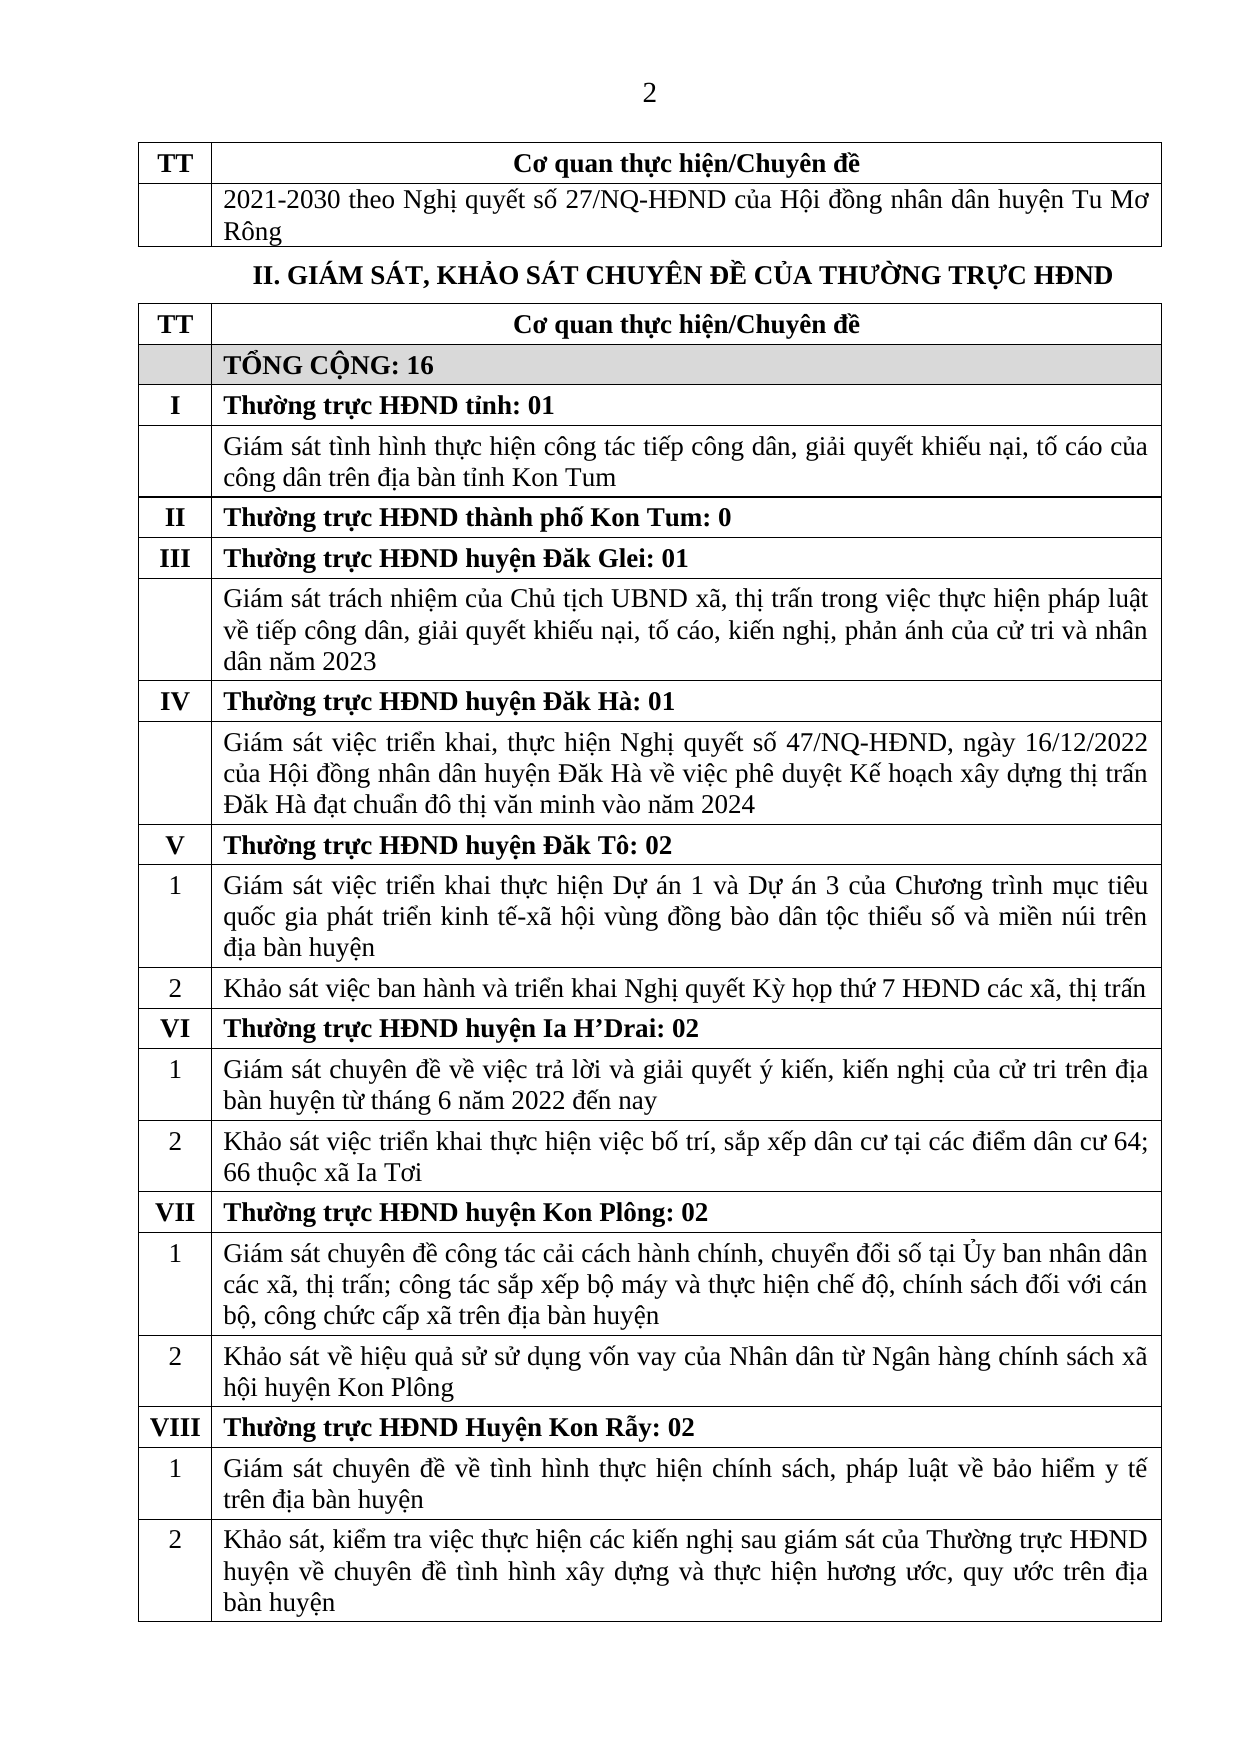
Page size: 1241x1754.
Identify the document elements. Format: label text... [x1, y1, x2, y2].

table_cell VII [139, 1192, 211, 1232]
table_cell Thường trực HĐND tỉnh: 01 [212, 385, 1161, 425]
table_cell 1 [139, 1233, 211, 1334]
table_cell 2 [139, 1121, 211, 1191]
table_cell 1 [139, 1049, 211, 1119]
table_cell Khảo sát việc triển khai thực hiện việc bố trí, sắp xếp dân cư tại các điểm dân cư 64; 66 thuộc xã Ia Tơi [212, 1121, 1161, 1191]
table_cell Thường trực HĐND thành phố Kon Tum: 0 [212, 498, 1161, 537]
table_cell 2 [139, 1336, 211, 1406]
table_cell II [139, 498, 211, 537]
table_cell Khảo sát, kiểm tra việc thực hiện các kiến nghị sau giám sát của Thường trực HĐND huyện về chuyên đề tình hình xây dựng và thực hiện hương ước, quy ước trên địa bàn huyện [212, 1520, 1161, 1621]
table_cell Giám sát tình hình thực hiện công tác tiếp công dân, giải quyết khiếu nại, tố cáo của công dân trên địa bàn tỉnh Kon Tum [212, 426, 1161, 496]
table_cell VIII [139, 1407, 211, 1447]
table_cell Giám sát chuyên đề công tác cải cách hành chính, chuyển đổi số tại Ủy ban nhân dân các xã, thị trấn; công tác sắp xếp bộ máy và thực hiện chế độ, chính sách đối với cán bộ, công chức cấp xã trên địa bàn huyện [212, 1233, 1161, 1334]
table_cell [212, 184, 1161, 246]
table_cell [139, 184, 211, 246]
table_cell [139, 579, 211, 680]
table_cell 2 [139, 968, 211, 1007]
table_cell Thường trực HĐND huyện Đăk Glei: 01 [212, 538, 1161, 577]
text II. GIÁM SÁT, KHẢO SÁT CHUYÊN ĐỀ CỦA THƯỜNG TRỰC HĐND [177, 259, 1122, 291]
table_cell Giám sát trách nhiệm của Chủ tịch UBND xã, thị trấn trong việc thực hiện pháp luật về tiếp công dân, giải quyết khiếu nại, tố cáo, kiến nghị, phản ánh của cử tri và nhân dân năm 2023 [212, 579, 1161, 680]
table_cell Thường trực HĐND huyện Đăk Tô: 02 [212, 825, 1161, 864]
table_cell IV [139, 681, 211, 721]
table_header Cơ quan thực hiện/Chuyên đề [212, 304, 1161, 344]
table_cell 1 [139, 1448, 211, 1518]
table_cell [139, 426, 211, 496]
table_cell Thường trực HĐND Huyện Kon Rẫy: 02 [212, 1407, 1161, 1447]
table_header Cơ quan thực hiện/Chuyên đề [212, 143, 1161, 183]
table_header TT [139, 304, 211, 344]
table_cell Giám sát chuyên đề về việc trả lời và giải quyết ý kiến, kiến nghị của cử tri trên địa bàn huyện từ tháng 6 năm 2022 đến nay [212, 1049, 1161, 1119]
table_cell III [139, 538, 211, 577]
table_cell Thường trực HĐND huyện Đăk Hà: 01 [212, 681, 1161, 721]
table_header TT [139, 143, 211, 183]
table_cell Giám sát việc triển khai thực hiện Dự án 1 và Dự án 3 của Chương trình mục tiêu quốc gia phát triển kinh tế-xã hội vùng đồng bào dân tộc thiểu số và miền núi trên địa bàn huyện [212, 865, 1161, 967]
table_cell Giám sát việc triển khai, thực hiện Nghị quyết số 47/NQ-HĐND, ngày 16/12/2022 của Hội đồng nhân dân huyện Đăk Hà về việc phê duyệt Kế hoạch xây dựng thị trấn Đăk Hà đạt chuẩn đô thị văn minh vào năm 2024 [212, 722, 1161, 823]
table_cell V [139, 825, 211, 864]
table_cell Thường trực HĐND huyện Kon Plông: 02 [212, 1192, 1161, 1232]
table_cell I [139, 385, 211, 425]
table_cell 2 [139, 1520, 211, 1621]
table_cell 1 [139, 865, 211, 967]
table_cell [139, 722, 211, 823]
table_cell VI [139, 1009, 211, 1048]
table_cell Khảo sát việc ban hành và triển khai Nghị quyết Kỳ họp thứ 7 HĐND các xã, thị trấn [212, 968, 1161, 1007]
table_cell TỔNG CỘNG: 16 [212, 345, 1161, 384]
table_cell Giám sát chuyên đề về tình hình thực hiện chính sách, pháp luật về bảo hiểm y tế trên địa bàn huyện [212, 1448, 1161, 1518]
table_cell [139, 345, 211, 384]
table_cell Khảo sát về hiệu quả sử sử dụng vốn vay của Nhân dân từ Ngân hàng chính sách xã hội huyện Kon Plông [212, 1336, 1161, 1406]
table_cell Thường trực HĐND huyện Ia H’Drai: 02 [212, 1009, 1161, 1048]
